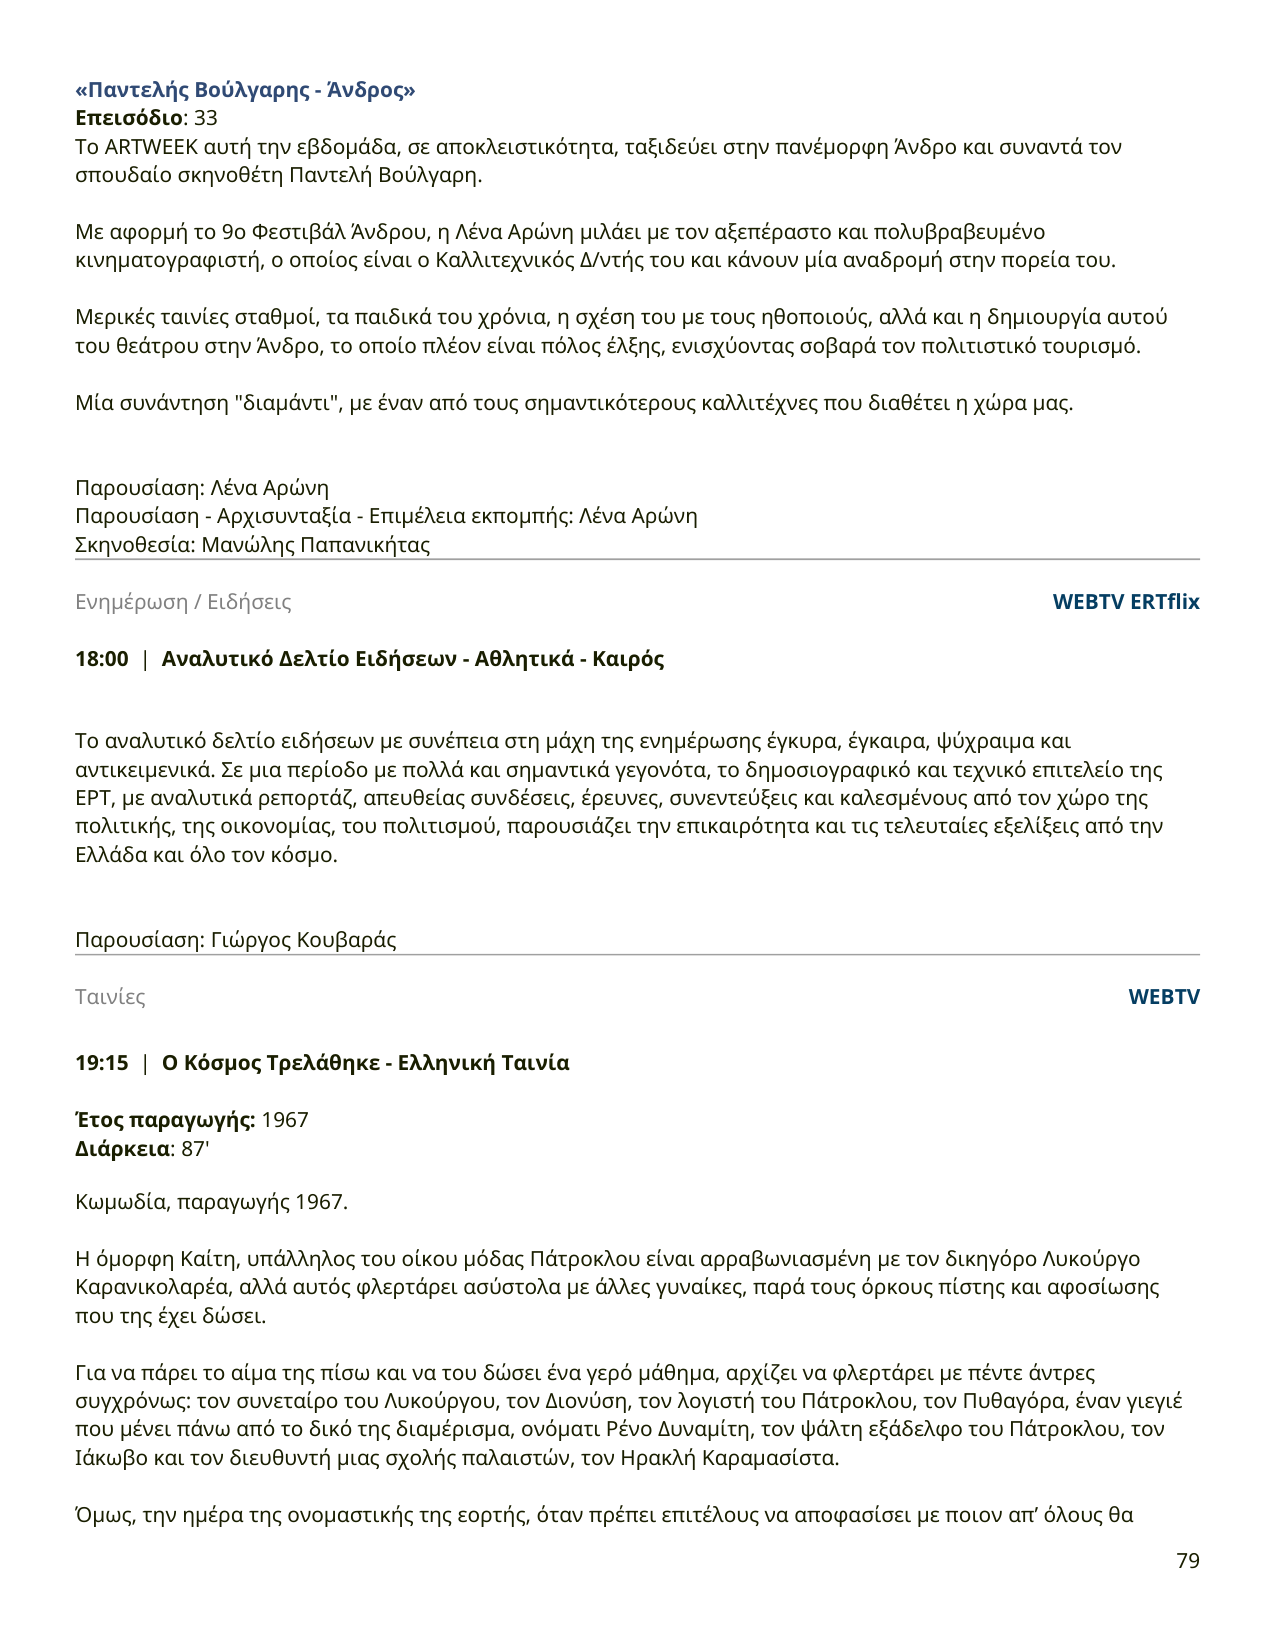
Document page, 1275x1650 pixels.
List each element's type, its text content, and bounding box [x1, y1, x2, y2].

text Το ARTWEEK αυτή την εβδομάδα, σε αποκλειστικότητα, ταξιδεύει στην πανέμορφη Άνδρο και συναντά τον σπουδαίο σκηνοθέτη Παντελή Βούλγαρη. Με αφορμή το 9ο Φεστιβάλ Άνδρου, η Λένα Αρώνη μιλάει με τον αξεπέραστο και πολυβραβευμένο κινηματογραφιστή, ο οποίος είναι ο Καλλιτεχνικός Δ/ντής του και κάνουν μία αναδρομή στην πορεία του. Μερικές ταινίες σταθμοί, τα παιδικά του χρόνια, η σχέση του με τους ηθοποιούς, αλλά και η δημιουργία αυτού του θεάτρου στην Άνδρο, το οποίο πλέον είναι πόλος έλξης, ενισχύοντας σοβαρά τον πολιτιστικό τουρισμό. Μία συνάντηση "διαμάντι", με έναν από τους σημαντικότερους καλλιτέχνες που διαθέτει η χώρα μας. [75, 132, 1200, 416]
table_header Ενημέρωση / Ειδήσεις [75, 587, 637, 616]
table_header Ταινίες [75, 983, 637, 1011]
table_header WEBTV ERTflix [638, 587, 1200, 616]
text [75, 1187, 1200, 1528]
text Το αναλυτικό δελτίο ειδήσεων με συνέπεια στη μάχη της ενημέρωσης έγκυρα, έγκαιρα, ψύχραιμα και αντικειμενικά. Σε μια περίοδο με πολλά και σημαντικά γεγονότα, το δημοσιογραφικό και τεχνικό επιτελείο της ΕΡΤ, με αναλυτικά ρεπορτάζ, απευθείας συνδέσεις, έρευνες, συνεντεύξεις και καλεσμένους από τον χώρο της πολιτικής, της οικονομίας, του πολιτισμού, παρουσιάζει την επικαιρότητα και τις τελευταίες εξελίξεις από την Ελλάδα και όλο τον κόσμο. [75, 726, 1200, 868]
text Παρουσίαση: Γιώργος Κουβαράς [75, 868, 1200, 953]
text Παρουσίαση: Λένα Αρώνη Παρουσίαση - Αρχισυνταξία - Επιμέλεια εκπομπής: Λένα Αρώνη Σκηνοθεσία: Μανώλης Παπανικήτας [75, 416, 1200, 558]
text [75, 75, 1200, 132]
text 19:15 | Ο Κόσμος Τρελάθηκε - Ελληνική Ταινία Έτος παραγωγής: 1967 Διάρκεια: 87' [75, 1011, 1200, 1162]
table_header WEBTV [638, 983, 1200, 1011]
text 18:00 | Αναλυτικό Δελτίο Ειδήσεων - Αθλητικά - Καιρός [75, 616, 1200, 701]
